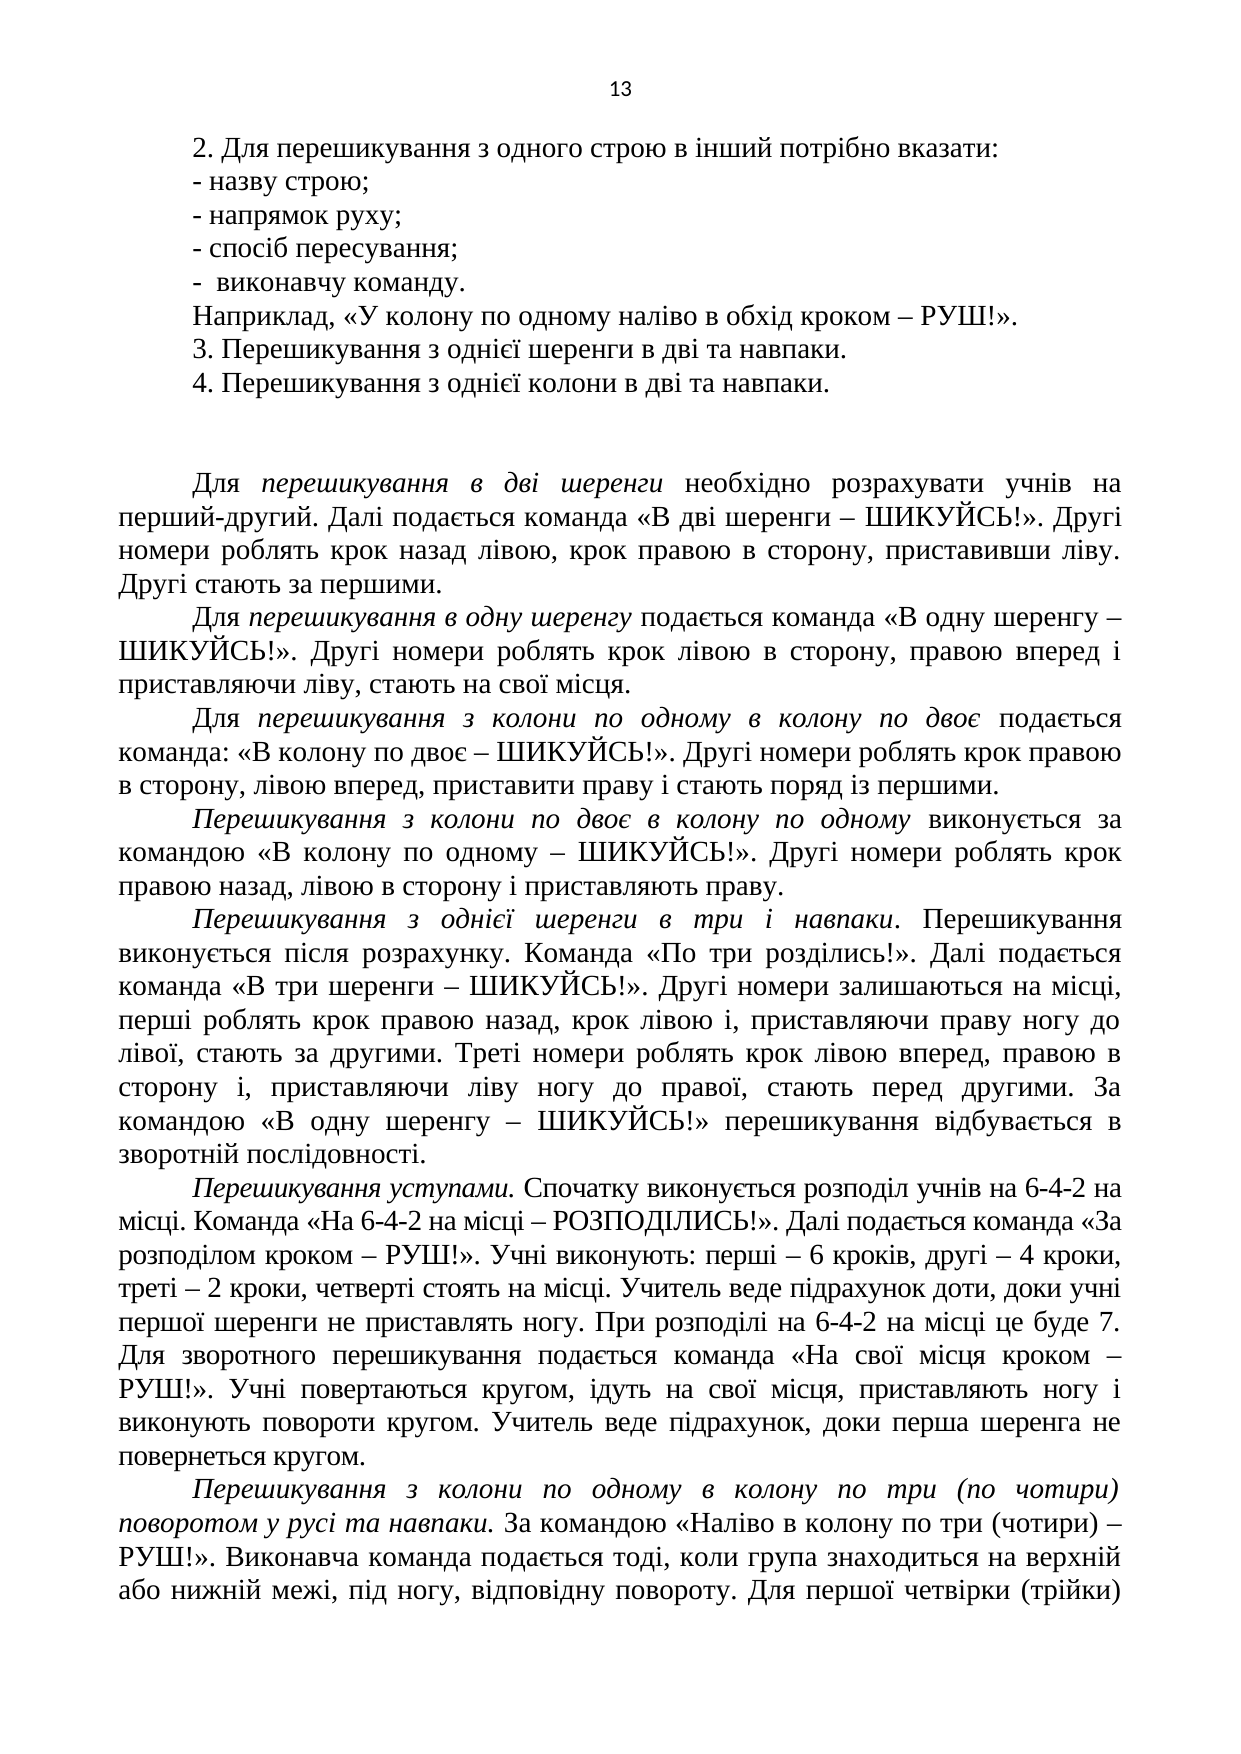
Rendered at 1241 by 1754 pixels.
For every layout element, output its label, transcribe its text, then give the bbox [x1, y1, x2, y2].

text - виконавчу команду. [118, 264, 1122, 298]
text Для перешикування в дві шеренги необхідно розрахувати учнів на перший-другий. Далі подається команда «В дві шеренги – Шикуйсь!». Другі номери роблять крок назад лівою, крок правою в сторону, приставивши ліву. Другі стають за першими. [118, 465, 1122, 599]
text 3. Перешикування з однієї шеренги в дві та навпаки. [118, 331, 1122, 365]
text Перешикування уступами. Спочатку виконується розподіл учнів на 6-4-2 на місці. Команда «На 6-4-2 на місці – РОЗПОДІЛИСЬ!». Далі подається команда «За розподілом кроком – РУШ!». Учні виконують: перші – 6 кроків, другі – 4 кроки, треті – 2 кроки, четверті стоять на місці. Учитель веде підрахунок доти, доки учні першої шеренги не приставлять ногу. При розподілі на 6-4-2 на місці це буде 7. Для зворотного перешикування подається команда «На свої місця кроком – РУШ!». Учні повертаються кругом, ідуть на свої місця, приставляють ногу і виконують повороти кругом. Учитель веде підрахунок, доки перша шеренга не повернеться кругом. [118, 1170, 1122, 1472]
text 2. Для перешикування з одного строю в інший потрібно вказати: [118, 130, 1122, 163]
text Перешикування з однієї шеренги в три і навпаки. Перешикування виконується після розрахунку. Команда «По три розділись!». Далі подається команда «В три шеренги – Шикуйсь!». Другі номери залишаються на місці, перші роблять крок правою назад, крок лівою і, приставляючи праву ногу до лівої, стають за другими. Треті номери роблять крок лівою вперед, правою в сторону і, приставляючи ліву ногу до правої, стають перед другими. За командою «В одну шеренгу – шикуйсь!» перешикування відбувається в зворотній послідовності. [118, 901, 1122, 1170]
text Перешикування з колони по двоє в колону по одному виконується за командою «В колону по одному – Шикуйсь!». Другі номери роблять крок правою назад, лівою в сторону і приставляють праву. [118, 801, 1122, 901]
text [118, 1472, 1122, 1606]
text Для перешикування в одну шеренгу подається команда «В одну шеренгу – шикуйсь!». Другі номери роблять крок лівою в сторону, правою вперед і приставляючи ліву, стають на свої місця. [118, 599, 1122, 700]
text 4. Перешикування з однієї колони в дві та навпаки. [118, 365, 1122, 398]
text - напрямок руху; [118, 197, 1122, 231]
text - назву строю; [118, 163, 1122, 197]
text Для перешикування з колони по одному в колону по двоє подається команда: «В колону по двоє – Шикуйсь!». Другі номери роблять крок правою в сторону, лівою вперед, приставити праву і стають поряд із першими. [118, 700, 1122, 801]
text Наприклад, «У колону по одному наліво в обхід кроком – руш!». [118, 298, 1122, 331]
text - спосіб пересування; [118, 231, 1122, 264]
